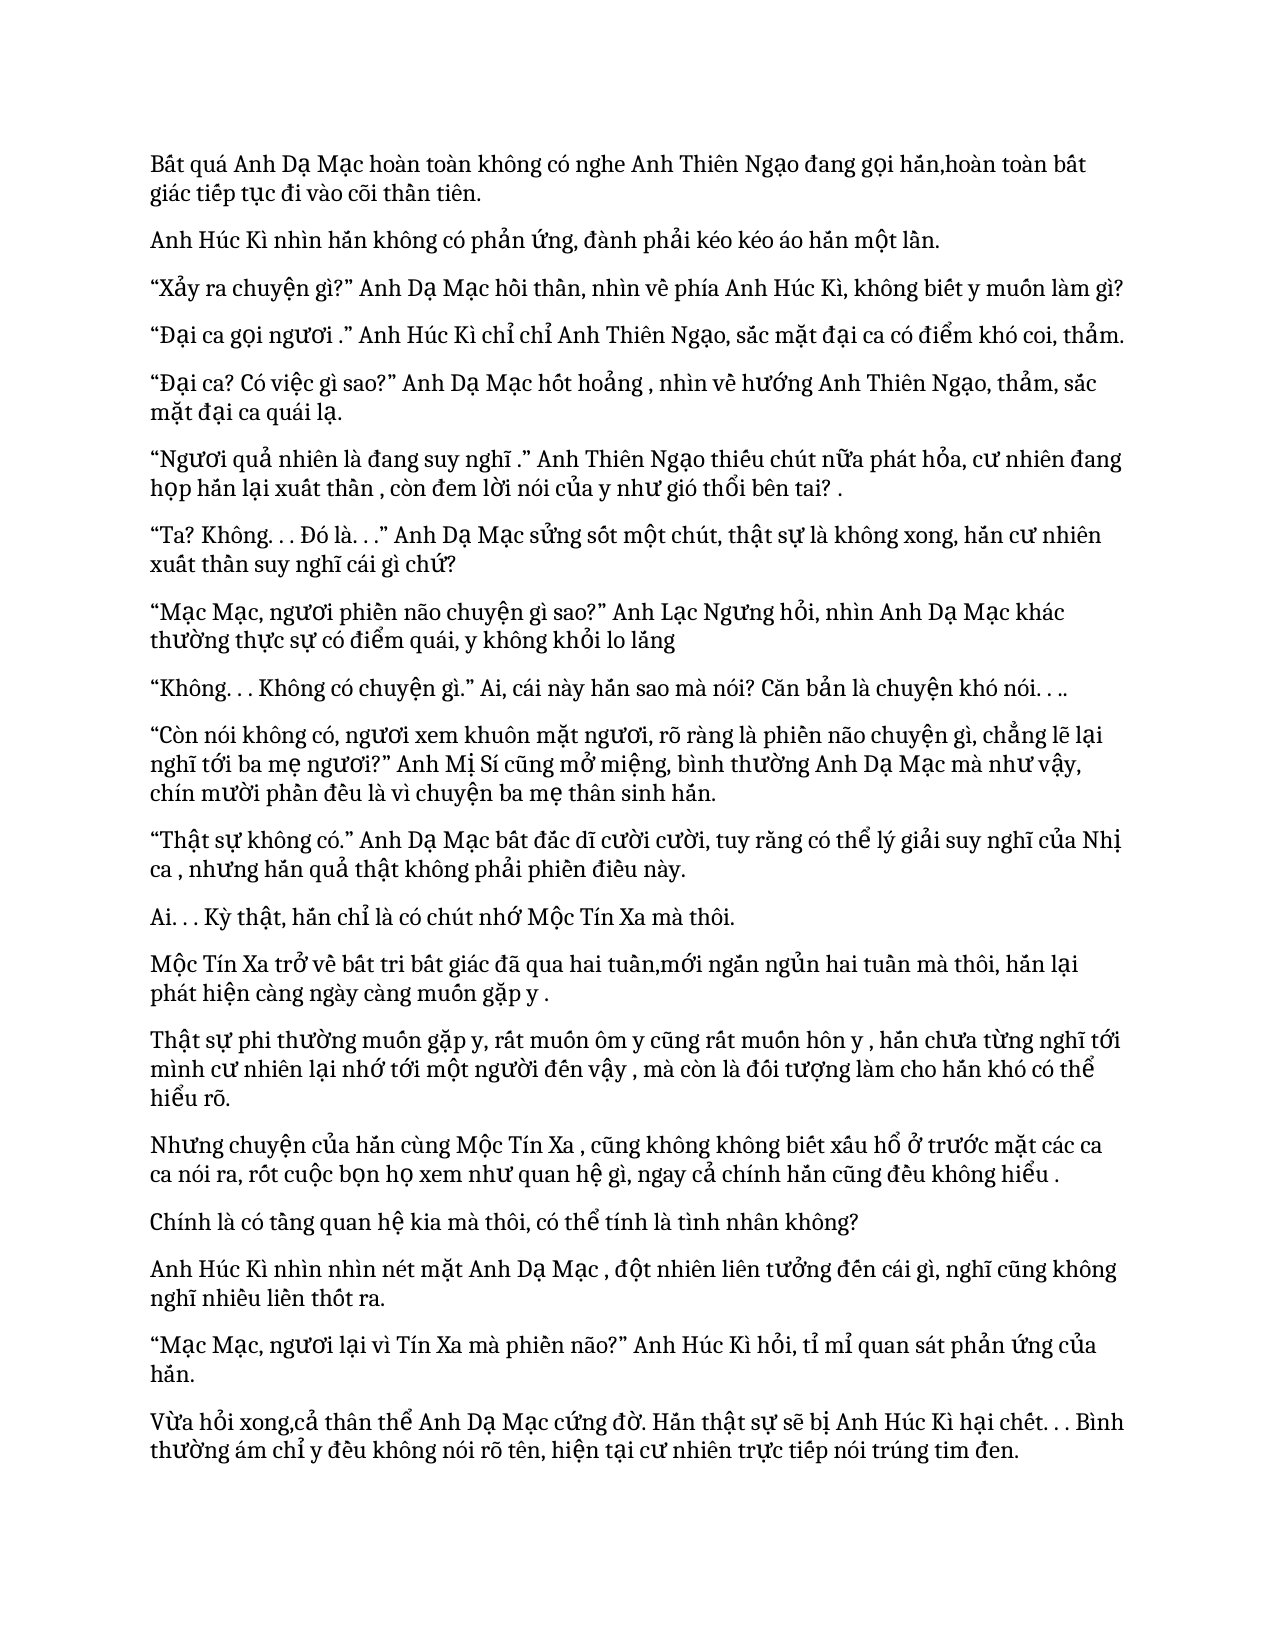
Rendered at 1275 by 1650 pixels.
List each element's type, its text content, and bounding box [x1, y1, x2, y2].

text Chính là có tầng quan hệ kia mà thôi, có thể tính là tình nhân không? [150, 1207, 1125, 1236]
text “Ngươi quả nhiên là đang suy nghĩ .” Anh Thiên Ngạo thiếu chút nữa phát hỏa, cư nhiên đang họp hắn lại xuất thần , còn đem lời nói của y như gió thổi bên tai? . [150, 445, 1125, 502]
text “Còn nói không có, ngươi xem khuôn mặt ngươi, rõ ràng là phiền não chuyện gì, chẳng lẽ lại nghĩ tới ba mẹ ngươi?” Anh Mị Sí cũng mở miệng, bình thường Anh Dạ Mạc mà như vậy, chín mười phần đều là vì chuyện ba mẹ thân sinh hắn. [150, 721, 1125, 807]
text Thật sự phi thường muốn gặp y, rất muốn ôm y cũng rất muốn hôn y , hắn chưa từng nghĩ tới mình cư nhiên lại nhớ tới một người đến vậy , mà còn là đối tượng làm cho hắn khó có thể hiểu rõ. [150, 1026, 1125, 1112]
text Nhưng chuyện của hắn cùng Mộc Tín Xa , cũng không không biết xấu hổ ở trước mặt các ca ca nói ra, rốt cuộc bọn họ xem như quan hệ gì, ngay cả chính hắn cũng đều không hiểu . [150, 1131, 1125, 1189]
text “Đại ca gọi ngươi .” Anh Húc Kì chỉ chỉ Anh Thiên Ngạo, sắc mặt đại ca có điểm khó coi, thảm. [150, 321, 1125, 350]
text Anh Húc Kì nhìn nhìn nét mặt Anh Dạ Mạc , đột nhiên liên tưởng đến cái gì, nghĩ cũng không nghĩ nhiều liền thốt ra. [150, 1255, 1125, 1312]
text “Đại ca? Có việc gì sao?” Anh Dạ Mạc hốt hoảng , nhìn về hướng Anh Thiên Ngạo, thảm, sắc mặt đại ca quái lạ. [150, 369, 1125, 426]
text Vừa hỏi xong,cả thân thể Anh Dạ Mạc cứng đờ. Hắn thật sự sẽ bị Anh Húc Kì hại chết. . . Bình thường ám chỉ y đều không nói rõ tên, hiện tại cư nhiên trực tiếp nói trúng tim đen. [150, 1407, 1125, 1465]
text “Xảy ra chuyện gì?” Anh Dạ Mạc hồi thần, nhìn về phía Anh Húc Kì, không biết y muốn làm gì? [150, 274, 1125, 302]
text “Mạc Mạc, ngươi lại vì Tín Xa mà phiền não?” Anh Húc Kì hỏi, tỉ mỉ quan sát phản ứng của hắn. [150, 1331, 1125, 1389]
text “Không. . . Không có chuyện gì.” Ai, cái này hắn sao mà nói? Căn bản là chuyện khó nói. . .. [150, 674, 1125, 702]
text Mộc Tín Xa trở về bất tri bất giác đã qua hai tuần,mới ngắn ngủn hai tuần mà thôi, hắn lại phát hiện càng ngày càng muốn gặp y . [150, 950, 1125, 1007]
text “Ta? Không. . . Đó là. . .” Anh Dạ Mạc sửng sốt một chút, thật sự là không xong, hắn cư nhiên xuất thần suy nghĩ cái gì chứ? [150, 521, 1125, 579]
text Bất quá Anh Dạ Mạc hoàn toàn không có nghe Anh Thiên Ngạo đang gọi hắn,hoàn toàn bất giác tiếp tục đi vào cõi thần tiên. [150, 150, 1125, 207]
text “Mạc Mạc, ngươi phiền não chuyện gì sao?” Anh Lạc Ngưng hỏi, nhìn Anh Dạ Mạc khác thường thực sự có điểm quái, y không khỏi lo lắng [150, 597, 1125, 655]
text Anh Húc Kì nhìn hắn không có phản ứng, đành phải kéo kéo áo hắn một lần. [150, 226, 1125, 255]
text Ai. . . Kỳ thật, hắn chỉ là có chút nhớ Mộc Tín Xa mà thôi. [150, 902, 1125, 931]
text “Thật sự không có.” Anh Dạ Mạc bất đắc dĩ cười cười, tuy rằng có thể lý giải suy nghĩ của Nhị ca , nhưng hắn quả thật không phải phiền điều này. [150, 826, 1125, 884]
